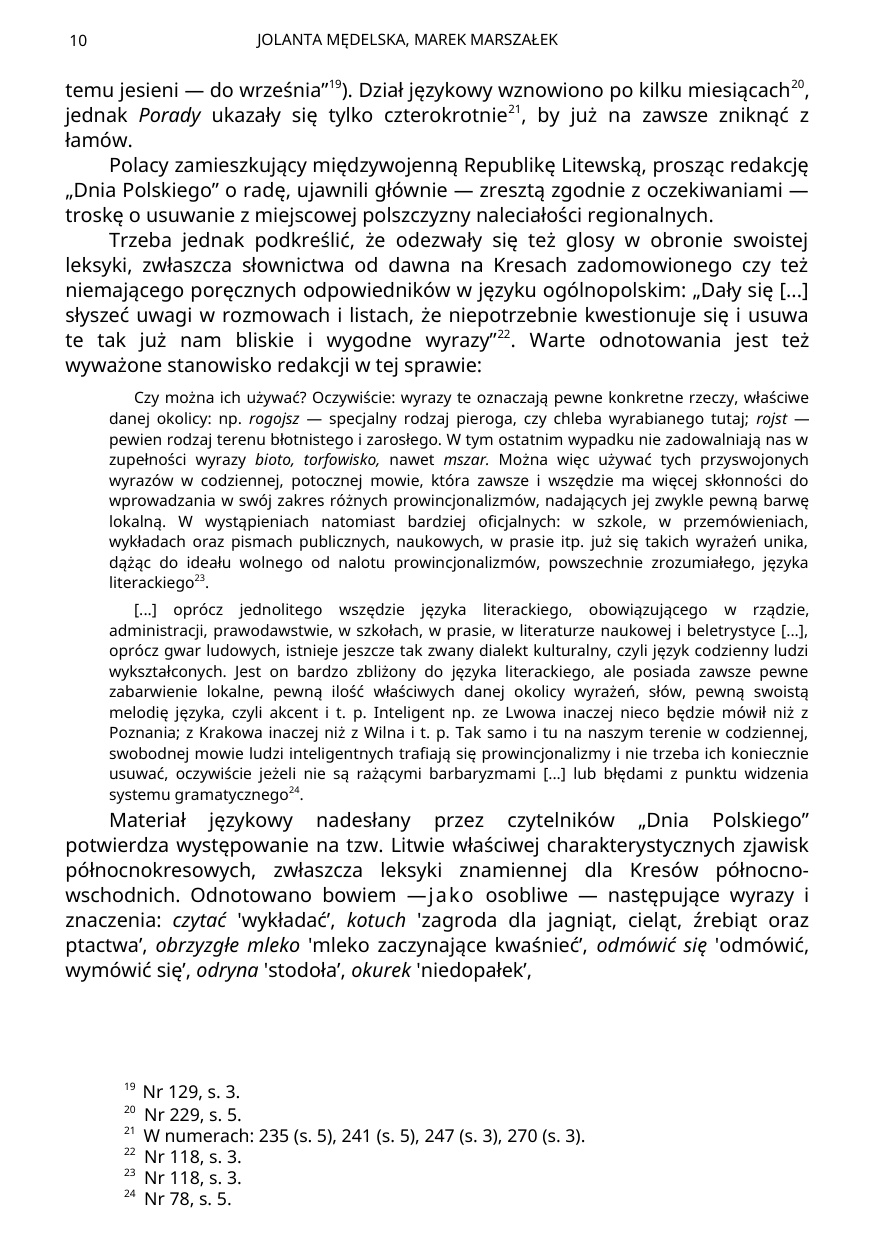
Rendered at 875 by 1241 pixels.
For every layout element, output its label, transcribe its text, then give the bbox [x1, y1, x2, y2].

text Czy można ich używać? Oczywiście: wyrazy te oznaczają pewne konkretne rzeczy, właściwe danej okolicy: np. rogojsz — specjalny rodzaj pieroga, czy chleba wyrabianego tutaj; rojst — pewien rodzaj terenu błotnistego i zarosłego. W tym ostatnim wypadku nie zadowalniają nas w zupełności wyrazy bioto, torfowisko, nawet mszar. Można więc używać tych przyswojonych wyrazów w codziennej, potocznej mowie, która zawsze i wszędzie ma więcej skłonności do wprowadzania w swój zakres różnych prowincjonalizmów, nadających jej zwykle pewną barwę lokalną. W wystąpieniach natomiast bardziej oficjalnych: w szkole, w przemówieniach, wykładach oraz pismach publicznych, naukowych, w prasie itp. już się takich wyrażeń unika, dążąc do ideału wolnego od nalotu prowincjonalizmów, powszechnie zrozumiałego, języka literackiego23. [109, 388, 809, 593]
text JOLANTA MĘDELSKA, MAREK MARSZAŁEK [257, 33, 558, 48]
text 23 Nr 118, s. 3. [124, 1168, 619, 1189]
text Trzeba jednak podkreślić, że odezwały się też glosy w obronie swoistej leksyki, zwłaszcza słownictwa od dawna na Kresach zadomowionego czy też niemającego poręcznych odpowiedników w języku ogólnopolskim: „Dały się [...] słyszeć uwagi w rozmowach i listach, że niepotrzebnie kwestionuje się i usuwa te tak już nam bliskie i wygodne wyrazy”22. Warte odnotowania jest też wyważone stanowisko redakcji w tej sprawie: [65, 228, 809, 378]
text [...] oprócz jednolitego wszędzie języka literackiego, obowiązującego w rządzie, administracji, prawodawstwie, w szkołach, w prasie, w literaturze naukowej i beletrystyce [...], oprócz gwar ludowych, istnieje jeszcze tak zwany dialekt kulturalny, czyli język codzienny ludzi wykształconych. Jest on bardzo zbliżony do języka literackiego, ale posiada zawsze pewne zabarwienie lokalne, pewną ilość właściwych danej okolicy wyrażeń, słów, pewną swoistą melodię języka, czyli akcent i t. p. Inteligent np. ze Lwowa inaczej nieco będzie mówił niż z Poznania; z Krakowa inaczej niż z Wilna i t. p. Tak samo i tu na naszym terenie w codziennej, swobodnej mowie ludzi inteligentnych trafiają się prowincjonalizmy i nie trzeba ich koniecznie usuwać, oczywiście jeżeli nie są rażącymi barbaryzmami [...] lub błędami z punktu widzenia systemu gramatycznego24. [109, 599, 809, 804]
text 22 Nr 118, s. 3. [124, 1147, 619, 1168]
text 19 Nr 129, s. 3. [124, 1082, 619, 1103]
text 10 [69, 34, 87, 49]
text 21 W numerach: 235 (s. 5), 241 (s. 5), 247 (s. 3), 270 (s. 3). [124, 1126, 619, 1147]
text Polacy zamieszkujący międzywojenną Republikę Litewską, prosząc redakcję „Dnia Polskiego” o radę, ujawnili głównie — zresztą zgodnie z oczekiwaniami — troskę o usuwanie z miejscowej polszczyzny naleciałości regionalnych. [65, 153, 809, 228]
text temu jesieni — do września”19). Dział językowy wznowiono po kilku miesiącach20, jednak Porady ukazały się tylko czterokrotnie21, by już na zawsze zniknąć z łamów. [65, 78, 809, 153]
text 24 Nr 78, s. 5. [124, 1189, 619, 1209]
text Materiał językowy nadesłany przez czytelników „Dnia Polskiego” potwierdza występowanie na tzw. Litwie właściwej charakterystycznych zjawisk północnokresowych, zwłaszcza leksyki znamiennej dla Kresów północno-wschodnich. Odnotowano bowiem —jako osobliwe — następujące wyrazy i znaczenia: czytać 'wykładać’, kotuch 'zagroda dla jagniąt, cieląt, źrebiąt oraz ptactwa’, obrzyzgłe mleko 'mleko zaczynające kwaśnieć’, odmówić się 'odmówić, wymówić się’, odryna 'stodoła’, okurek 'niedopałek’, [65, 807, 809, 982]
text 20 Nr 229, s. 5. [124, 1105, 619, 1126]
